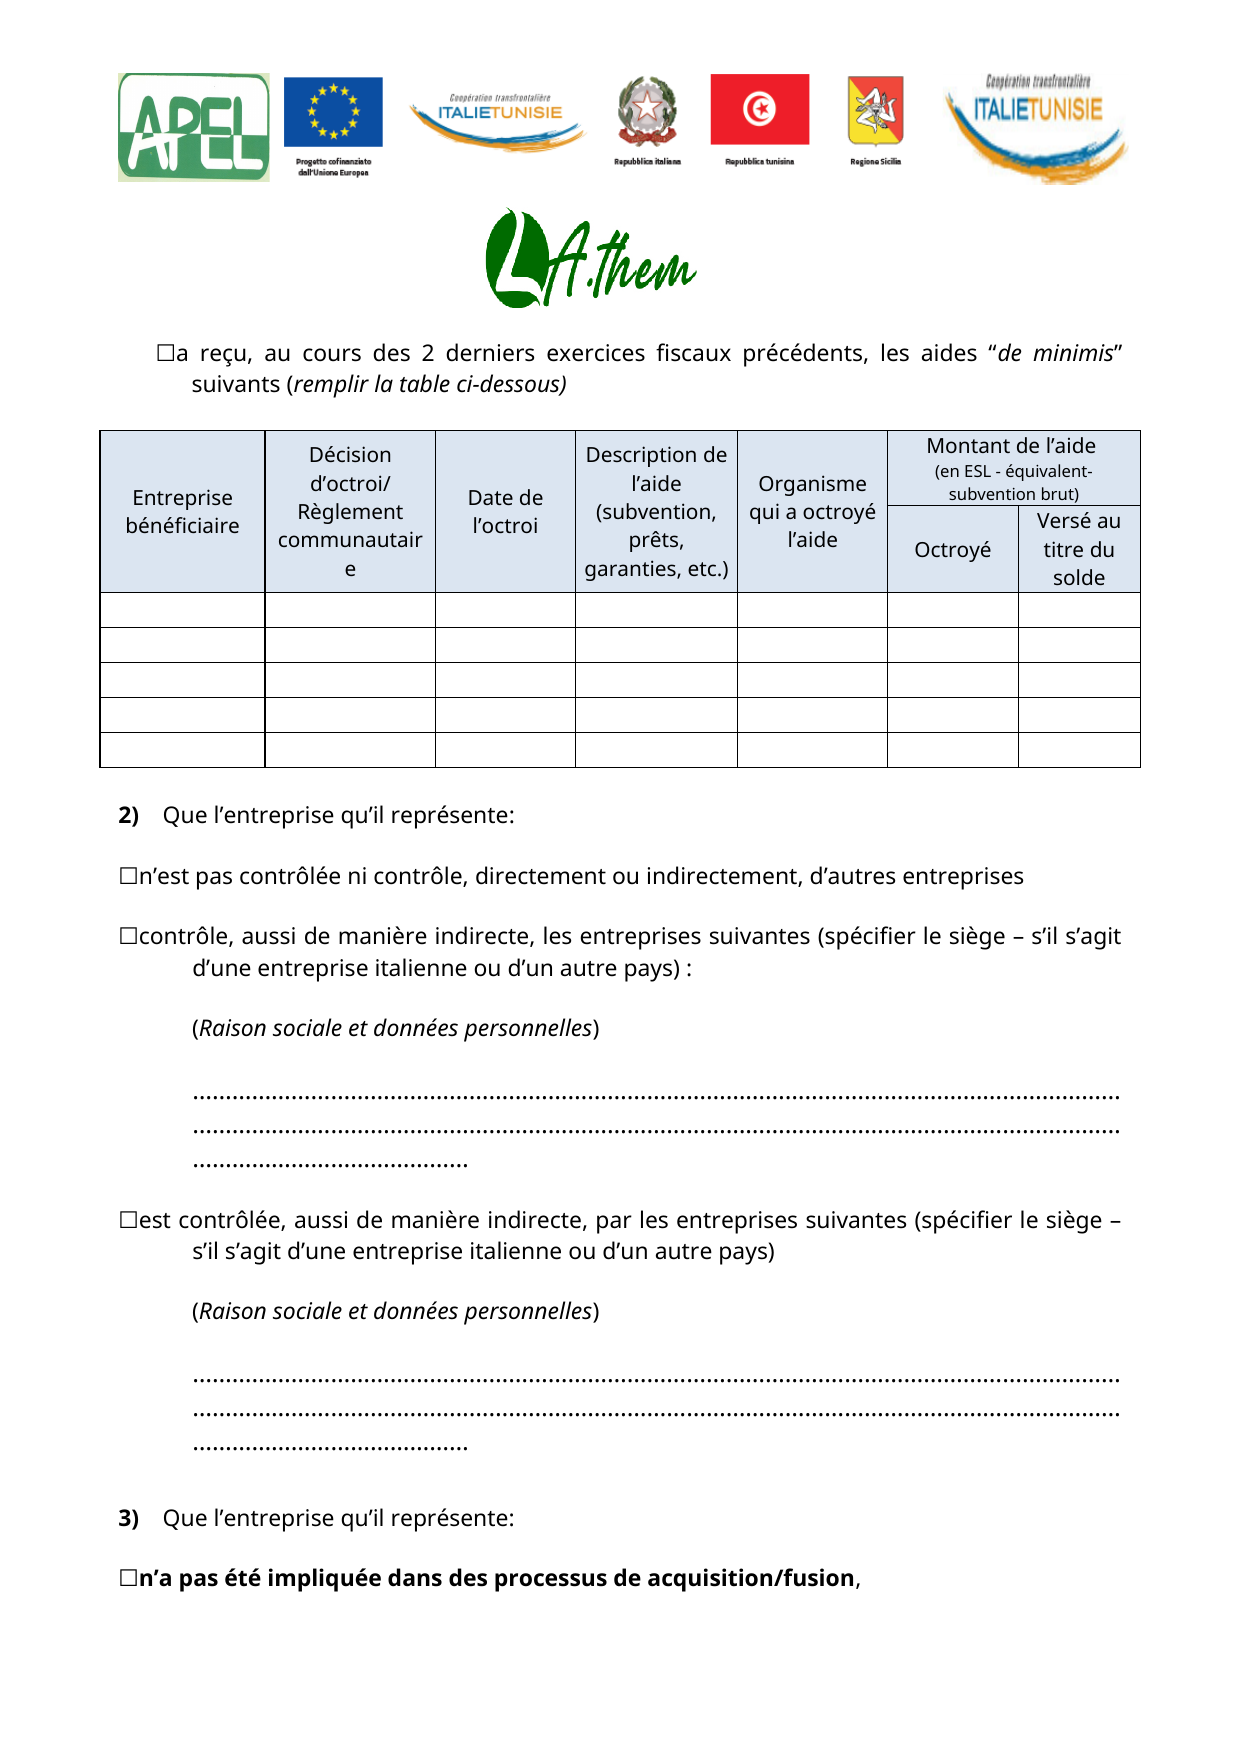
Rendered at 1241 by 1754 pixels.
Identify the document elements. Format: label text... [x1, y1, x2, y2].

table_cell [266, 628, 435, 662]
table_cell [436, 628, 575, 662]
table_cell [576, 733, 737, 767]
table_cell [436, 593, 575, 627]
table_cell [436, 698, 575, 732]
table_cell [266, 663, 435, 697]
text contrôle, aussi de manière indirecte, les entreprises suivantes (spécifier le siège – s’il s’agit d’une entreprise italienne ou d’un autre pays) : [118, 920, 1122, 983]
text n’est pas contrôlée ni contrôle, directement ou indirectement, d’autres entreprises [118, 860, 1122, 891]
table_cell [888, 593, 1018, 627]
table_cell [101, 733, 264, 767]
list Que l’entreprise qu’il représente: [118, 799, 1122, 831]
table_header Description de l’aide (subvention, prêts, garanties, etc.) [576, 431, 737, 592]
table_header Date de l’octroi [436, 431, 575, 592]
table_cell [888, 628, 1018, 662]
table_cell [576, 628, 737, 662]
picture [118, 73, 270, 182]
table_cell [888, 733, 1018, 767]
table_cell [436, 663, 575, 697]
text n’a pas été impliquée dans des processus de acquisition/fusion, [118, 1562, 1122, 1593]
table_cell [738, 733, 887, 767]
table_cell [738, 628, 887, 662]
table_cell Versé au titre du solde [1019, 506, 1140, 592]
text (Raison sociale et données personnelles) [118, 1295, 1122, 1327]
table_header Décision d’octroi/ Règlement communautaire [266, 431, 435, 592]
table_cell Octroyé [888, 506, 1018, 592]
table_cell [266, 698, 435, 732]
table_cell [436, 733, 575, 767]
table_cell [266, 733, 435, 767]
list Que l’entreprise qu’il représente: [118, 1502, 1122, 1533]
table_cell [1019, 628, 1140, 662]
table_cell [738, 663, 887, 697]
table_cell [266, 593, 435, 627]
table_header Entreprise bénéficiaire [101, 431, 264, 592]
table_cell [738, 593, 887, 627]
picture [485, 207, 697, 308]
table_cell [1019, 698, 1140, 732]
table_cell [101, 698, 264, 732]
text ……………………………………………………………………………………………………………………………………………………………………………………………………………………………………………………………………………………………… [192, 1072, 1122, 1174]
table_cell [576, 663, 737, 697]
table_cell [101, 593, 264, 627]
table_cell [101, 628, 264, 662]
table_cell [1019, 663, 1140, 697]
text (Raison sociale et données personnelles) [118, 1012, 1122, 1043]
text est contrôlée, aussi de manière indirecte, par les entreprises suivantes (spécifier le siège – s’il s’agit d’une entreprise italienne ou d’un autre pays) [118, 1204, 1122, 1266]
table_cell [1019, 593, 1140, 627]
picture [942, 73, 1129, 185]
table_cell [576, 698, 737, 732]
text a reçu, au cours des 2 derniers exercices fiscaux précédents, les aides “de minimis” suivants (remplir la table ci-dessous) [155, 337, 1122, 399]
table_header Organisme qui a octroyé l’aide [738, 431, 887, 592]
table_cell [576, 593, 737, 627]
table_cell [888, 663, 1018, 697]
table_cell [888, 698, 1018, 732]
table_cell [101, 663, 264, 697]
table_cell [738, 698, 887, 732]
table_header Montant de l’aide (en ESL - équivalent-subvention brut) [888, 431, 1140, 505]
table_cell [1019, 733, 1140, 767]
text ……………………………………………………………………………………………………………………………………………………………………………………………………………………………………………………………………………………………… [192, 1356, 1122, 1458]
